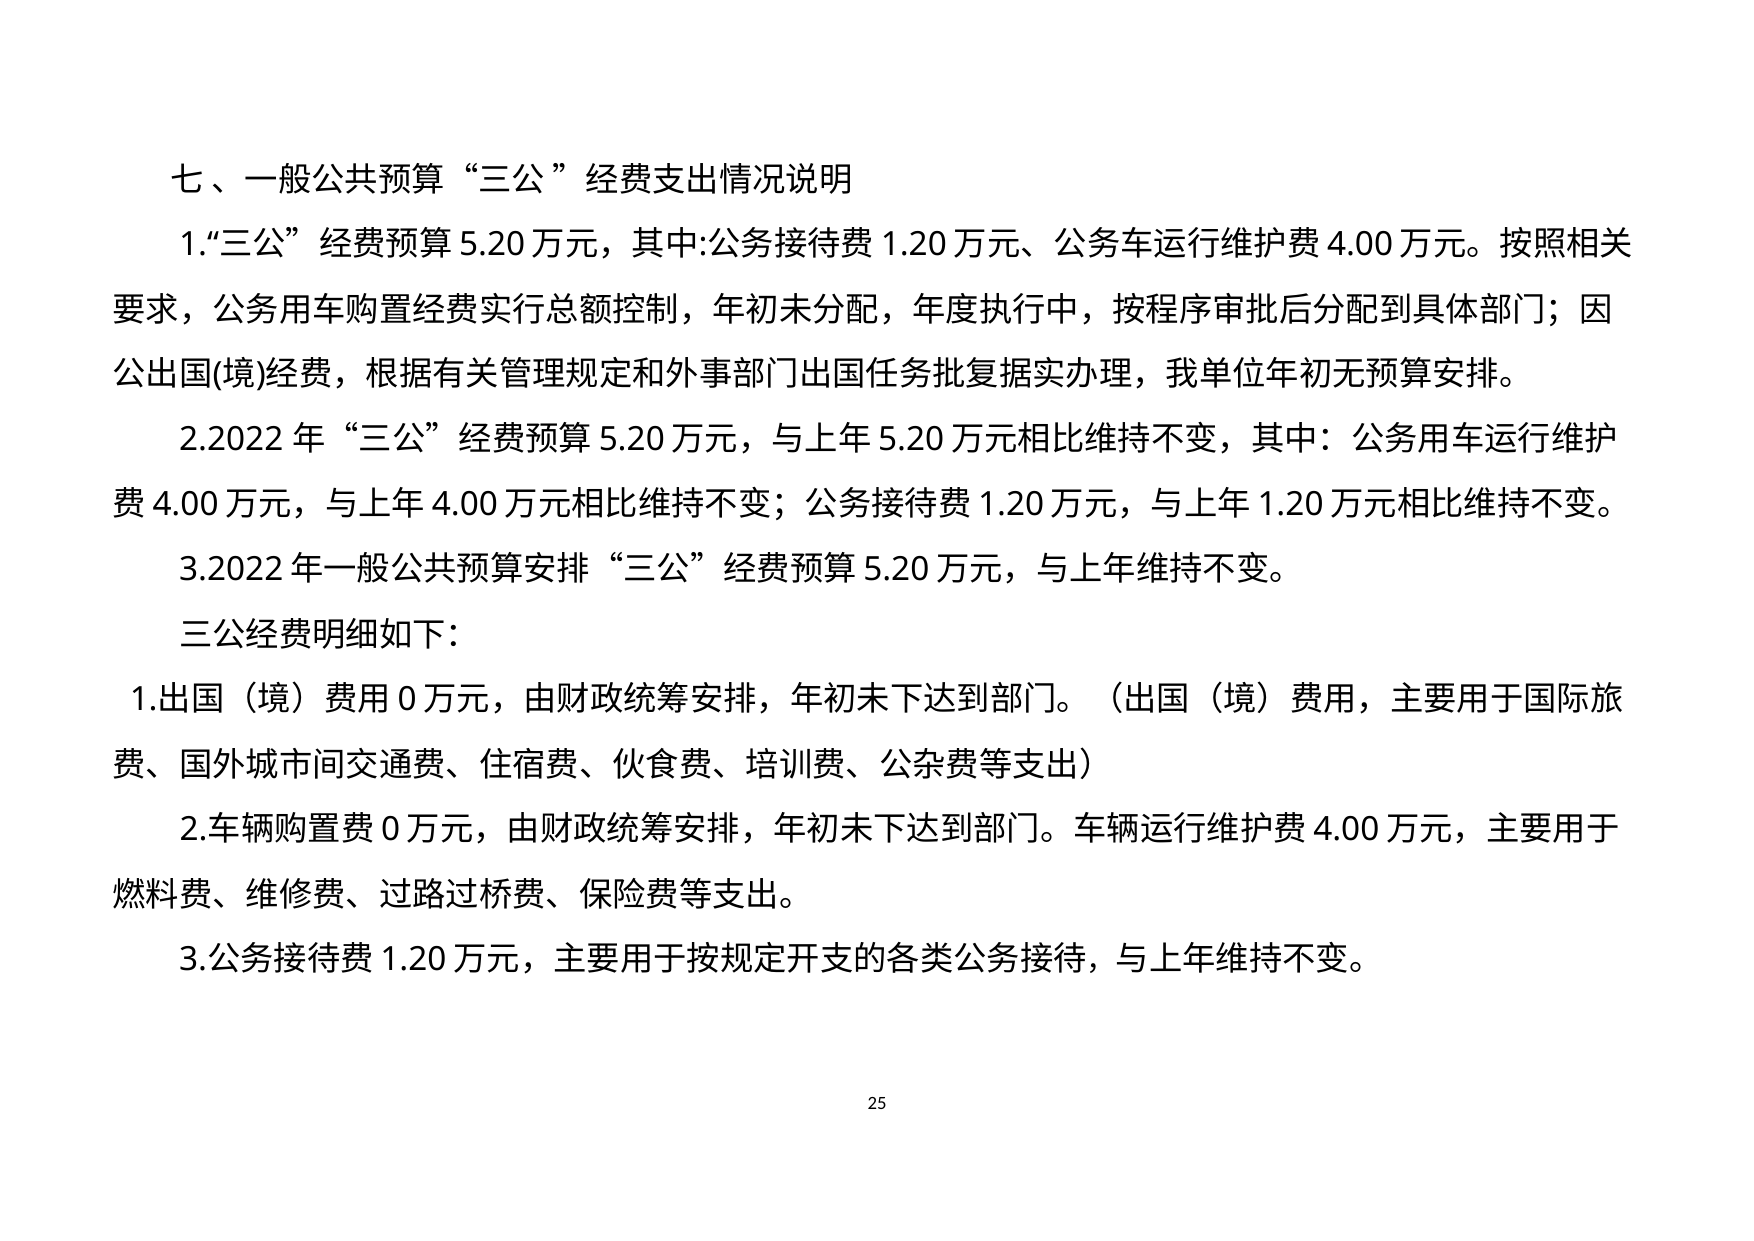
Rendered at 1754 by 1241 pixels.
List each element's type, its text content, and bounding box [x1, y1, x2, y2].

text 三公经费明细如下： [112, 599, 1642, 664]
text 2.车辆购置费0万元，由财政统筹安排，年初未下达到部门。车辆运行维护费4.00万元，主要用于燃料费、维修费、过路过桥费、保险费等支出。 [112, 794, 1642, 924]
text 1.出国（境）费用0万元，由财政统筹安排，年初未下达到部门。（出国（境）费用，主要用于国际旅费、国外城市间交通费、住宿费、伙食费、培训费、公杂费等支出） [112, 664, 1642, 794]
subtitle 七 、一般公共预算“三公 ”经费支出情况说明 [154, 144, 1642, 209]
text 3.公务接待费1.20万元，主要用于按规定开支的各类公务接待，与上年维持不变。 [112, 924, 1642, 989]
text 1.“三公”经费预算5.20万元，其中:公务接待费1.20万元、公务车运行维护费4.00万元。按照相关要求，公务用车购置经费实行总额控制，年初未分配，年度执行中，按程序审批后分配到具体部门；因公出国(境)经费，根据有关管理规定和外事部门出国任务批复据实办理，我单位年初无预算安排。 [112, 209, 1642, 404]
text 3.2022年一般公共预算安排“三公”经费预算5.20万元，与上年维持不变。 [112, 534, 1642, 599]
text 2.2022 年“三公”经费预算5.20万元，与上年5.20万元相比维持不变，其中：公务用车运行维护费4.00万元，与上年4.00万元相比维持不变；公务接待费1.20万元，与上年1.20万元相比维持不变。 [112, 404, 1642, 534]
